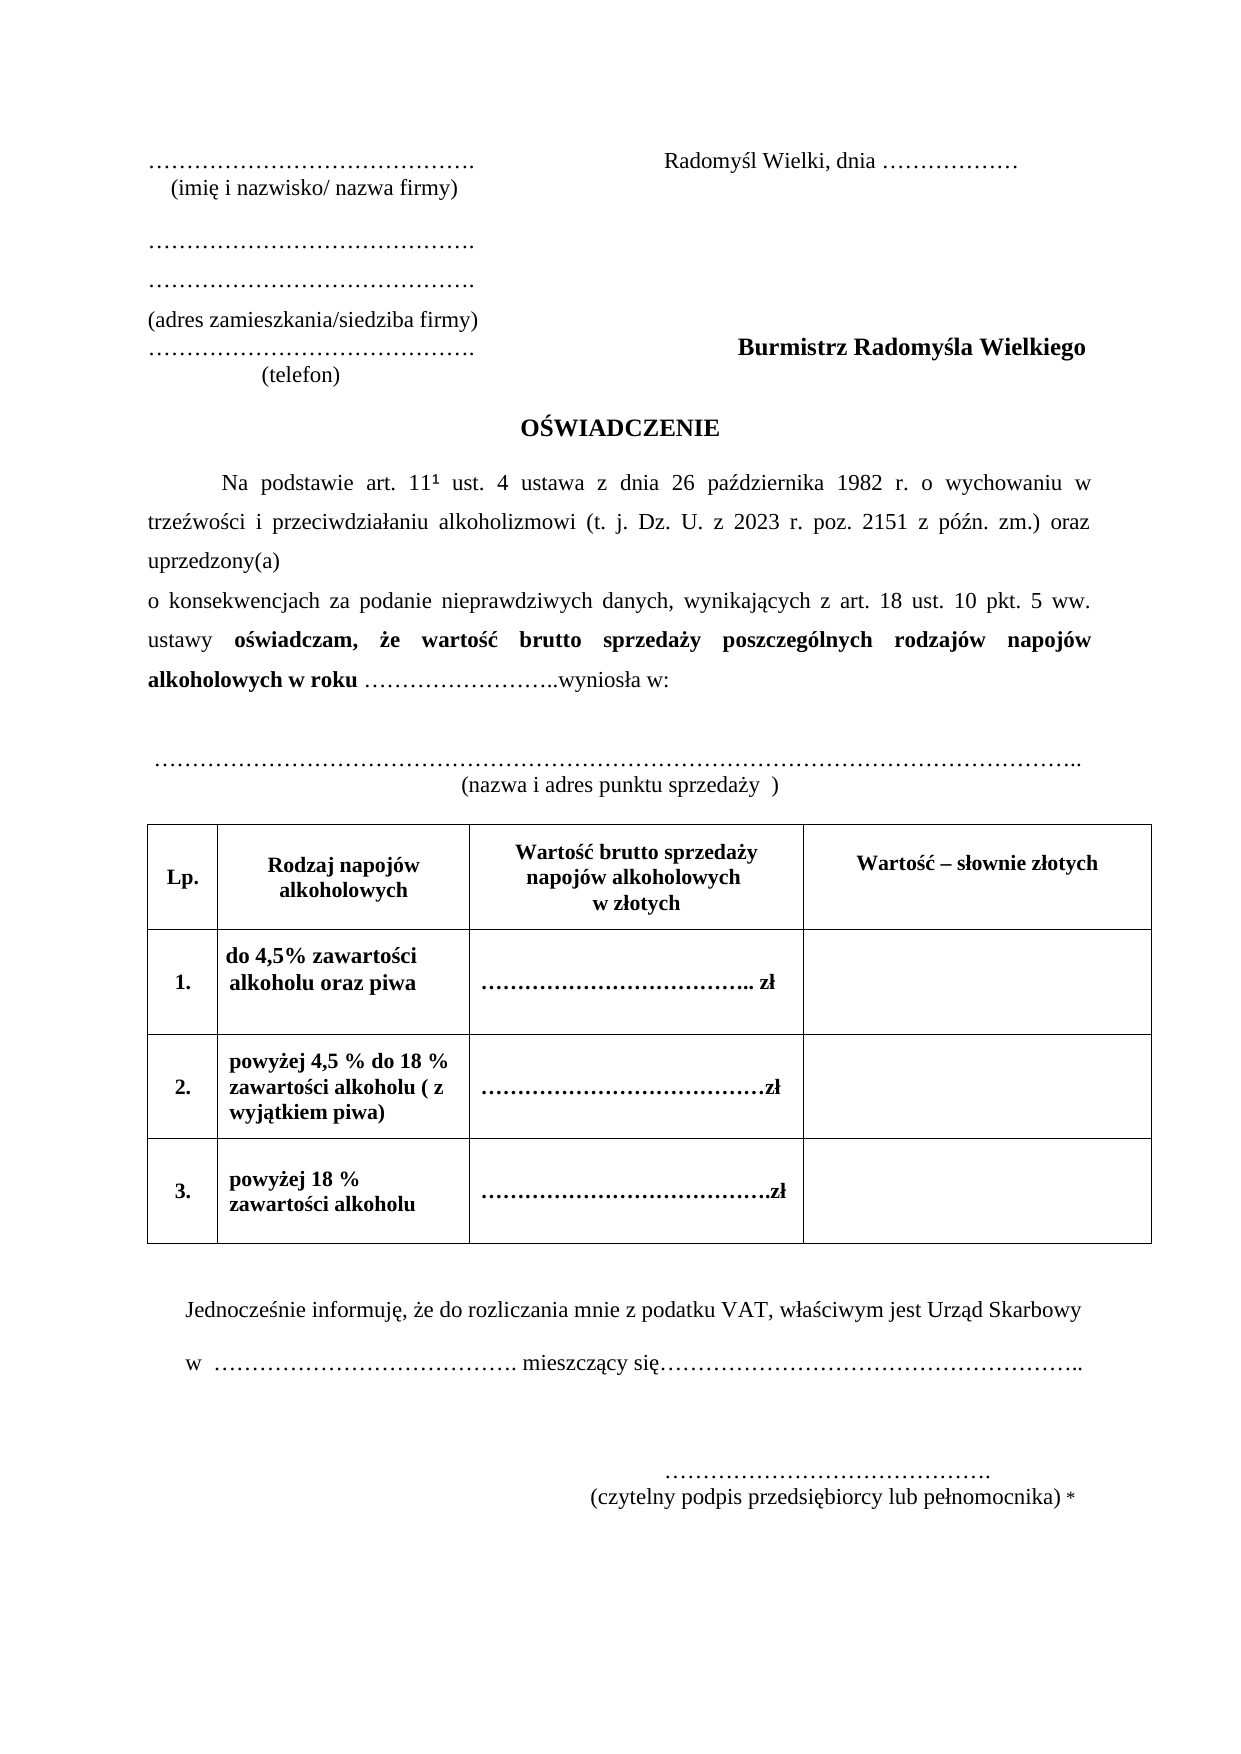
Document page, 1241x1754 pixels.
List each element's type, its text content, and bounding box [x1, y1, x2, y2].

text ……………………………………. [148, 227, 1093, 253]
table_cell ……………………………….. zł [470, 930, 803, 1033]
text (adres zamieszkania/siedziba firmy) [148, 306, 1093, 332]
text ………………………………………………………………………………………………………….. [148, 745, 1093, 771]
table_cell powyżej 18 % zawartości alkoholu [218, 1139, 469, 1243]
table_header Rodzaj napojów alkoholowych [218, 825, 469, 929]
table_cell powyżej 4,5 % do 18 % zawartości alkoholu ( z wyjątkiem piwa) [218, 1035, 469, 1138]
text w …………………………………. mieszczący się……………………………………………….. [185, 1349, 1093, 1376]
table_cell …………………………………zł [470, 1035, 803, 1138]
text OŚWIADCZENIE [148, 413, 1093, 442]
table_header Wartość brutto sprzedaży napojów alkoholowych w złotych [470, 825, 803, 929]
text ……………………………………. Radomyśl Wielki, dnia ……………… [148, 148, 1093, 174]
table_cell 3. [148, 1139, 217, 1243]
text ……………………………………. Burmistrz Radomyśla Wielkiego (telefon) [148, 332, 1093, 387]
table_cell ………………………………….zł [470, 1139, 803, 1243]
text (imię i nazwisko/ nazwa firmy) [148, 174, 1093, 200]
table_header Wartość – słownie złotych [804, 825, 1151, 929]
text (czytelny podpis przedsiębiorcy lub pełnomocnika) * [185, 1483, 1093, 1510]
table_header Lp. [148, 825, 217, 929]
text ……………………………………. [148, 266, 1093, 292]
table_cell 1. [148, 930, 217, 1033]
table_cell do 4,5% zawartości alkoholu oraz piwa [218, 930, 469, 1033]
table_cell [804, 930, 1151, 1033]
text (nazwa i adres punktu sprzedaży ) [148, 771, 1093, 798]
text Jednocześnie informuję, że do rozliczania mnie z podatku VAT, właściwym jest Urząd Skarbowy [185, 1297, 1093, 1323]
table_cell [804, 1035, 1151, 1138]
table_cell 2. [148, 1035, 217, 1138]
table_cell [804, 1139, 1151, 1243]
text ……………………………………. [185, 1457, 1093, 1483]
text Na podstawie art. 11¹ ust. 4 ustawa z dnia 26 października 1982 r. o wychowaniu w trzeźwości i przeciwdziałaniu alkoholizmowi (t. j. Dz. U. z 2023 r. poz. 2151 z późn. zm.) oraz uprzedzony(a) o konsekwencjach za podanie nieprawdziwych danych, wynikających z art. 18 ust. 10 pkt. 5 ww. ustawy oświadczam, że wartość brutto sprzedaży poszczególnych rodzajów napojów alkoholowych w roku ……………………..wyniosła w: [148, 468, 1093, 692]
